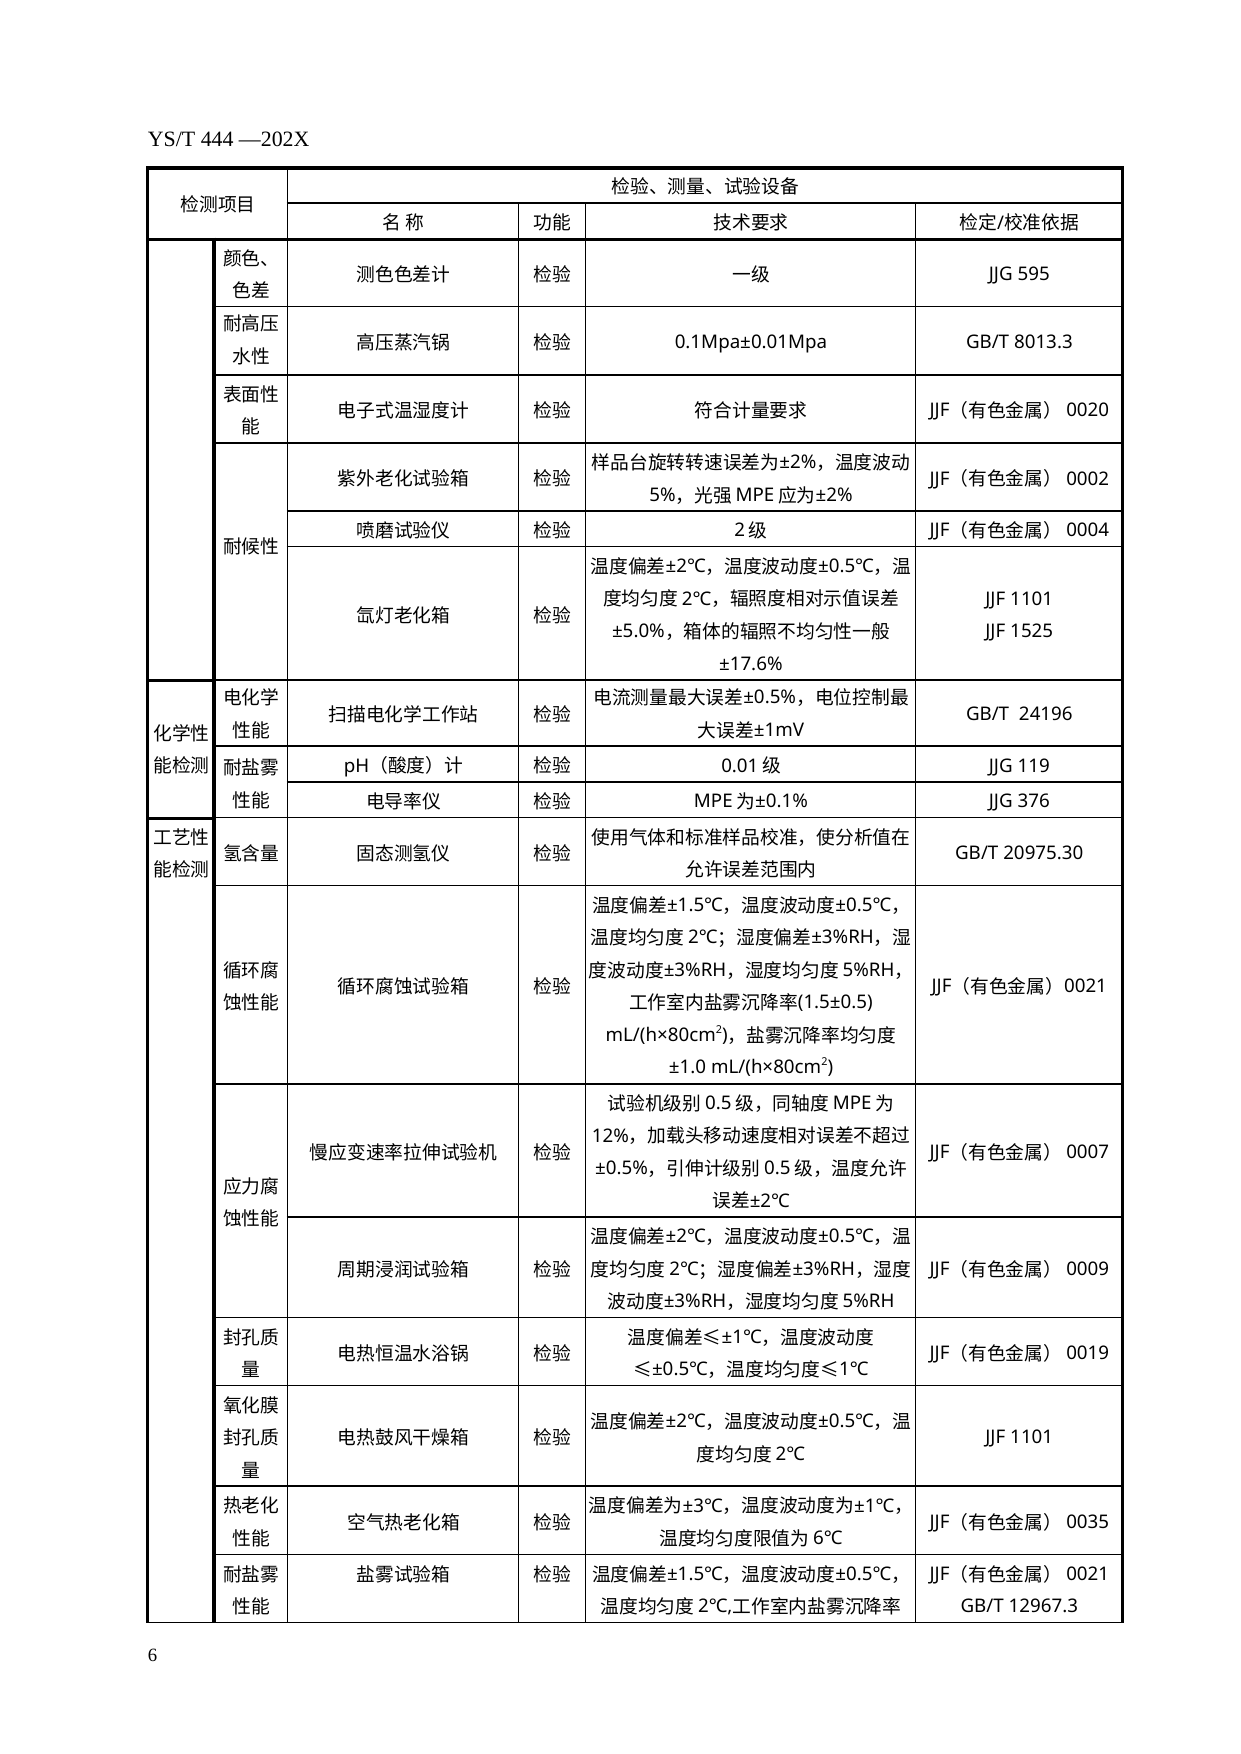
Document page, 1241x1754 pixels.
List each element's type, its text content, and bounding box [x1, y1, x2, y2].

table_cell 名 称 [288, 204, 518, 238]
table_cell 检验 [519, 681, 585, 745]
table_cell 技术要求 [586, 204, 915, 238]
table_cell 样品台旋转转速误差为±2%，温度波动 5%，光强MPE应为±2% [586, 444, 915, 510]
table_cell 使用气体和标准样品校准，使分析值在允许误差范围内 [586, 818, 915, 885]
table_cell JJF 1101 [916, 1386, 1121, 1485]
table_cell 高压蒸汽锅 [288, 307, 518, 374]
table_cell 固态测氢仪 [288, 818, 518, 885]
table_cell 检验 [519, 783, 585, 817]
table_cell 紫外老化试验箱 [288, 444, 518, 510]
table_cell 电热鼓风干燥箱 [288, 1386, 518, 1485]
table_cell JJF（有色金属） 0004 [916, 512, 1121, 546]
table_cell 扫描电化学工作站 [288, 681, 518, 745]
table_cell JJF（有色金属） 0021 GB/T 12967.3 [916, 1555, 1121, 1622]
table_cell JJG 595 [916, 241, 1121, 306]
table_cell 检验 [519, 444, 585, 510]
table_cell 电子式温湿度计 [288, 376, 518, 442]
table_cell 电化学性能 [216, 681, 287, 745]
table_cell 循环腐蚀试验箱 [288, 886, 518, 1083]
table_cell 符合计量要求 [586, 376, 915, 442]
table_cell 盐雾试验箱 [288, 1555, 518, 1622]
table_cell 氙灯老化箱 [288, 547, 518, 679]
table_cell 检验 [519, 1386, 585, 1485]
table_cell 化学性能检测 [149, 682, 212, 817]
table_cell JJF（有色金属） 0019 [916, 1318, 1121, 1385]
table_cell 试验机级别0.5级，同轴度MPE为12%，加载头移动速度相对误差不超过±0.5%，引伸计级别0.5级，温度允许误差±2℃ [586, 1085, 915, 1216]
table_cell 耐盐雾性能 [216, 747, 287, 817]
table_cell 温度偏差±2℃，温度波动度±0.5℃，温度均匀度2℃，辐照度相对示值误差±5.0%，箱体的辐照不均匀性一般±17.6% [586, 547, 915, 679]
table_cell GB/T 20975.30 [916, 818, 1121, 885]
table_cell 检验 [519, 1555, 585, 1622]
table_cell 检验 [519, 547, 585, 679]
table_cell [586, 1555, 915, 1622]
table_cell 空气热老化箱 [288, 1487, 518, 1553]
table_cell 检验 [519, 376, 585, 442]
table_cell 温度偏差为±3℃，温度波动度为±1℃，温度均匀度限值为6℃ [586, 1487, 915, 1553]
table_cell JJF（有色金属） 0002 [916, 444, 1121, 510]
table_cell 慢应变速率拉伸试验机 [288, 1085, 518, 1216]
table_cell 工艺性能检测 [149, 820, 212, 1622]
table_cell 氧化膜封孔质量 [216, 1386, 287, 1485]
table_cell MPE为±0.1% [586, 783, 915, 817]
table_cell 表面性能 [216, 376, 287, 442]
table_cell 功能 [519, 204, 585, 238]
table_cell JJF（有色金属） 0009 [916, 1218, 1121, 1317]
table_cell 温度偏差≤±1℃，温度波动度≤±0.5℃，温度均匀度≤1℃ [586, 1318, 915, 1385]
table_cell 检验 [519, 1085, 585, 1216]
table_cell 周期浸润试验箱 [288, 1218, 518, 1317]
table_cell 检定/校准依据 [916, 204, 1121, 238]
table_cell JJG 119 [916, 747, 1121, 781]
table_cell 测色色差计 [288, 241, 518, 306]
table_cell 氢含量 [216, 818, 287, 885]
table_cell 检验 [519, 307, 585, 374]
table_cell JJF（有色金属） 0020 [916, 376, 1121, 442]
table_cell JJF 1101 JJF 1525 [916, 547, 1121, 679]
table_cell 检验 [519, 241, 585, 306]
table_cell GB/T 24196 [916, 681, 1121, 745]
table_cell 热老化性能 [216, 1487, 287, 1553]
table_cell 耐候性 [216, 444, 287, 679]
table_header 检测项目 [149, 170, 287, 238]
table_cell 封孔质量 [216, 1318, 287, 1385]
table_cell 检验 [519, 512, 585, 546]
table_cell 一级 [586, 241, 915, 306]
table_cell 应力腐蚀性能 [216, 1085, 287, 1317]
table_cell 电导率仪 [288, 783, 518, 817]
table_cell 检验 [519, 886, 585, 1083]
table_cell 颜色、色差 [216, 241, 287, 306]
table_cell 0.01级 [586, 747, 915, 781]
table_cell 检验 [519, 1318, 585, 1385]
table_cell 2级 [586, 512, 915, 546]
table_cell 耐盐雾性能 [216, 1555, 287, 1622]
table_cell 耐高压水性 [216, 307, 287, 374]
table_cell 电流测量最大误差±0.5%，电位控制最大误差±1mV [586, 681, 915, 745]
table_cell 检验 [519, 1218, 585, 1317]
table_cell JJG 376 [916, 783, 1121, 817]
table_cell 温度偏差±2℃，温度波动度±0.5℃，温度均匀度2℃；湿度偏差±3%RH，湿度波动度±3%RH，湿度均匀度5%RH [586, 1218, 915, 1317]
table_cell 电热恒温水浴锅 [288, 1318, 518, 1385]
table_cell GB/T 8013.3 [916, 307, 1121, 374]
table_cell 温度偏差±1.5℃，温度波动度±0.5℃，温度均匀度2℃；湿度偏差±3%RH，湿度波动度±3%RH，湿度均匀度5%RH，工作室内盐雾沉降率(1.5±0.5) mL/(h×80cm2)，盐雾沉降率均匀度±1.0 mL/(h×80cm2) [586, 886, 915, 1083]
table_cell 检验 [519, 818, 585, 885]
table_header 检验、测量、试验设备 [288, 170, 1121, 202]
table_cell 检验 [519, 1487, 585, 1553]
table_cell 温度偏差±2℃，温度波动度±0.5℃，温度均匀度2℃ [586, 1386, 915, 1485]
table_cell 检验 [519, 747, 585, 781]
table_cell JJF（有色金属） 0007 [916, 1085, 1121, 1216]
table_cell pH（酸度）计 [288, 747, 518, 781]
table_cell 循环腐蚀性能 [216, 886, 287, 1083]
table_cell 喷磨试验仪 [288, 512, 518, 546]
table_cell JJF（有色金属）0021 [916, 886, 1121, 1083]
table_cell JJF（有色金属） 0035 [916, 1487, 1121, 1553]
table_cell 0.1Mpa±0.01Mpa [586, 307, 915, 374]
